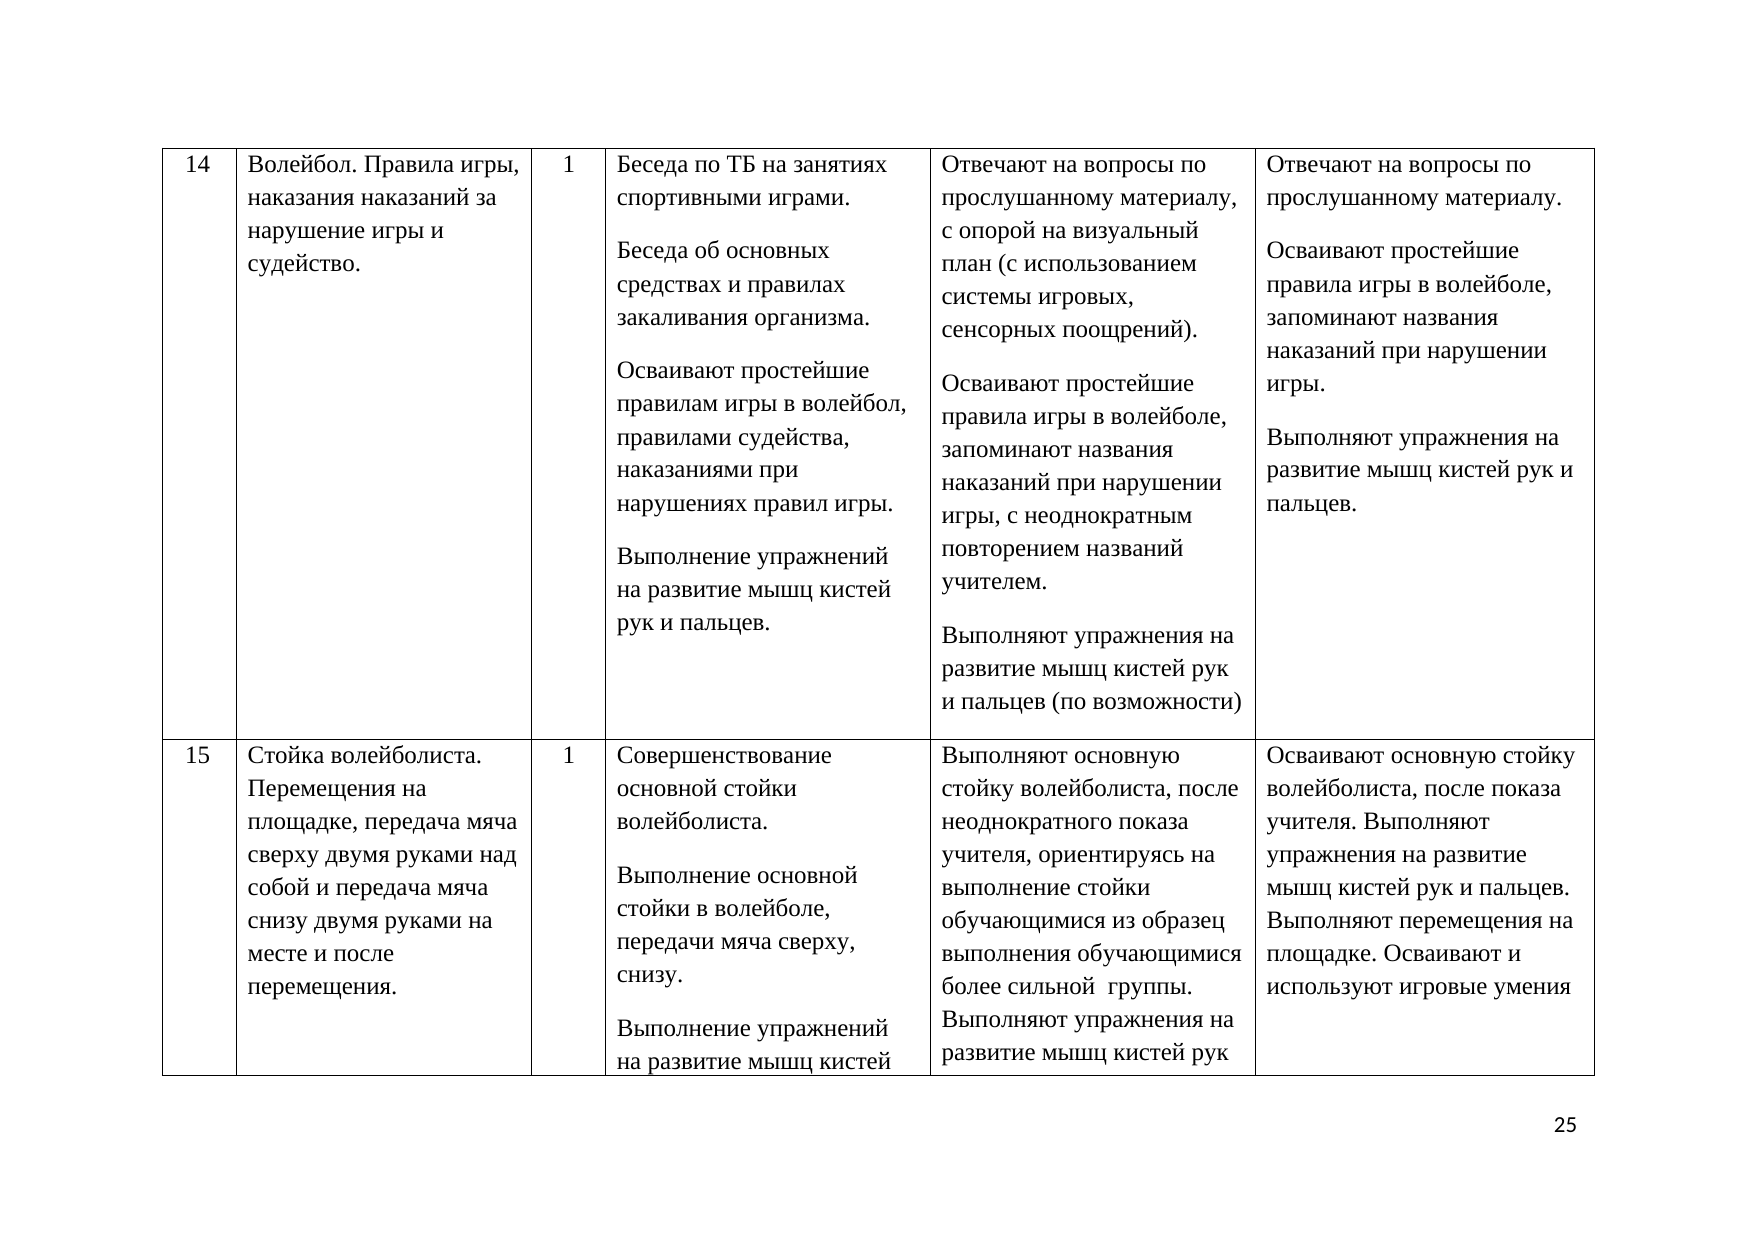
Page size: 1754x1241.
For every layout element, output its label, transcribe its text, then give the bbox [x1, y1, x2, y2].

table_header Беседа по ТБ на занятиях спортивными играми. Беседа об основных средствах и правилах закаливания организма. Осваивают простейшие правилам игры в волейбол, правилами судейства, наказаниями при нарушениях правил игры. Выполнение упражнений на развитие мышц кистей рук и пальцев. [606, 149, 930, 739]
table_header 14 [163, 149, 236, 739]
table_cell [606, 740, 930, 1075]
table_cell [1256, 740, 1594, 1075]
table_cell 15 [163, 740, 236, 1075]
table_header 1 [532, 149, 605, 739]
table_header Отвечают на вопросы по прослушанному материалу. Осваивают простейшие правила игры в волейболе, запоминают названия наказаний при нарушении игры. Выполняют упражнения на развитие мышц кистей рук и пальцев. [1256, 149, 1594, 739]
table_header Отвечают на вопросы по прослушанному материалу, с опорой на визуальный план (с использованием системы игровых, сенсорных поощрений). Осваивают простейшие правила игры в волейболе, запоминают названия наказаний при нарушении игры, с неоднократным повторением названий учителем. Выполняют упражнения на развитие мышц кистей рук и пальцев (по возможности) [931, 149, 1255, 739]
table_header Волейбол. Правила игры, наказания наказаний за нарушение игры и судейство. [237, 149, 531, 739]
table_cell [931, 740, 1255, 1075]
table_cell 1 [532, 740, 605, 1075]
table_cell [237, 740, 531, 1075]
